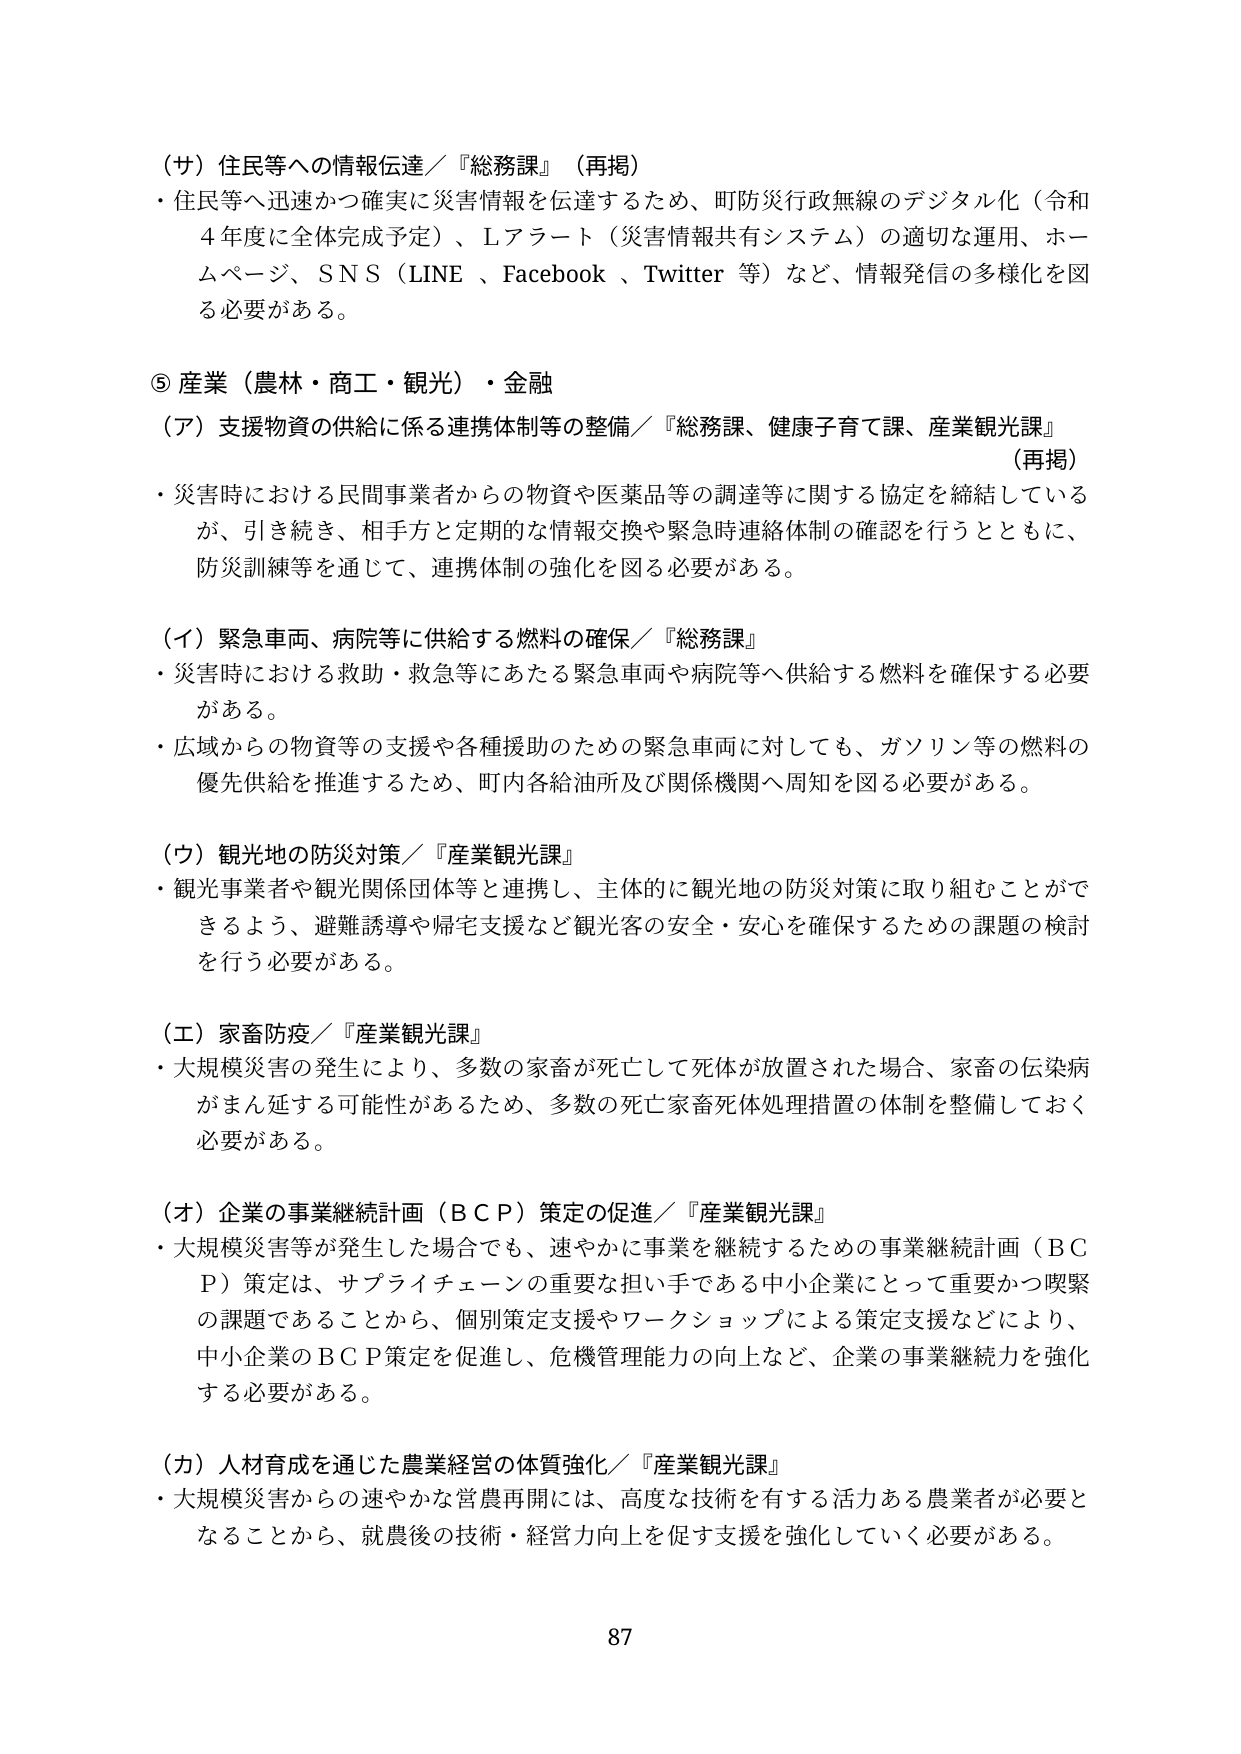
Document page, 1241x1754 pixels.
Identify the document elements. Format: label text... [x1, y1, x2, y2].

subtitle （ア）支援物資の供給に係る連携体制等の整備／『総務課、健康子育て課、産業観光課』 [149, 409, 1091, 442]
subtitle ⑤ 産業（農林・商工・観光）・金融 [149, 363, 1091, 399]
subtitle （カ）人材育成を通じた農業経営の体質強化／『産業観光課』 [149, 1447, 1091, 1480]
text ・広域からの物資等の支援や各種援助のための緊急車両に対しても、ガソリン等の燃料の優先供給を推進するため、町内各給油所及び関係機関へ周知を図る必要がある。 [149, 727, 1091, 800]
subtitle （再掲） [149, 442, 1091, 475]
text ・災害時における民間事業者からの物資や医薬品等の調達等に関する協定を締結しているが、引き続き、相手方と定期的な情報交換や緊急時連絡体制の確認を行うとともに、防災訓練等を通じて、連携体制の強化を図る必要がある。 [149, 475, 1091, 584]
text ・大規模災害等が発生した場合でも、速やかに事業を継続するための事業継続計画（ＢＣＰ）策定は、サプライチェーンの重要な担い手である中小企業にとって重要かつ喫緊の課題であることから、個別策定支援やワークショップによる策定支援などにより、中小企業のＢＣＰ策定を促進し、危機管理能力の向上など、企業の事業継続力を強化する必要がある。 [149, 1228, 1091, 1410]
subtitle （エ）家畜防疫／『産業観光課』 [149, 1016, 1091, 1049]
text ・大規模災害からの速やかな営農再開には、高度な技術を有する活力ある農業者が必要となることから、就農後の技術・経営力向上を促す支援を強化していく必要がある。 [149, 1480, 1091, 1553]
text ・災害時における救助・救急等にあたる緊急車両や病院等へ供給する燃料を確保する必要がある。 [149, 654, 1091, 727]
subtitle （オ）企業の事業継続計画（ＢＣＰ）策定の促進／『産業観光課』 [149, 1194, 1091, 1228]
text ・住民等へ迅速かつ確実に災害情報を伝達するため、町防災行政無線のデジタル化（令和４年度に全体完成予定）、Ｌアラート（災害情報共有システム）の適切な運用、ホームページ、ＳＮＳ（LINE、Facebook、Twitter等）など、情報発信の多様化を図る必要がある。 [149, 181, 1091, 327]
subtitle （イ）緊急車両、病院等に供給する燃料の確保／『総務課』 [149, 621, 1091, 654]
text ・大規模災害の発生により、多数の家畜が死亡して死体が放置された場合、家畜の伝染病がまん延する可能性があるため、多数の死亡家畜死体処理措置の体制を整備しておく必要がある。 [149, 1049, 1091, 1158]
subtitle （ウ）観光地の防災対策／『産業観光課』 [149, 836, 1091, 870]
text ・観光事業者や観光関係団体等と連携し、主体的に観光地の防災対策に取り組むことができるよう、避難誘導や帰宅支援など観光客の安全・安心を確保するための課題の検討を行う必要がある。 [149, 870, 1091, 979]
subtitle （サ）住民等への情報伝達／『総務課』（再掲） [149, 148, 1091, 181]
